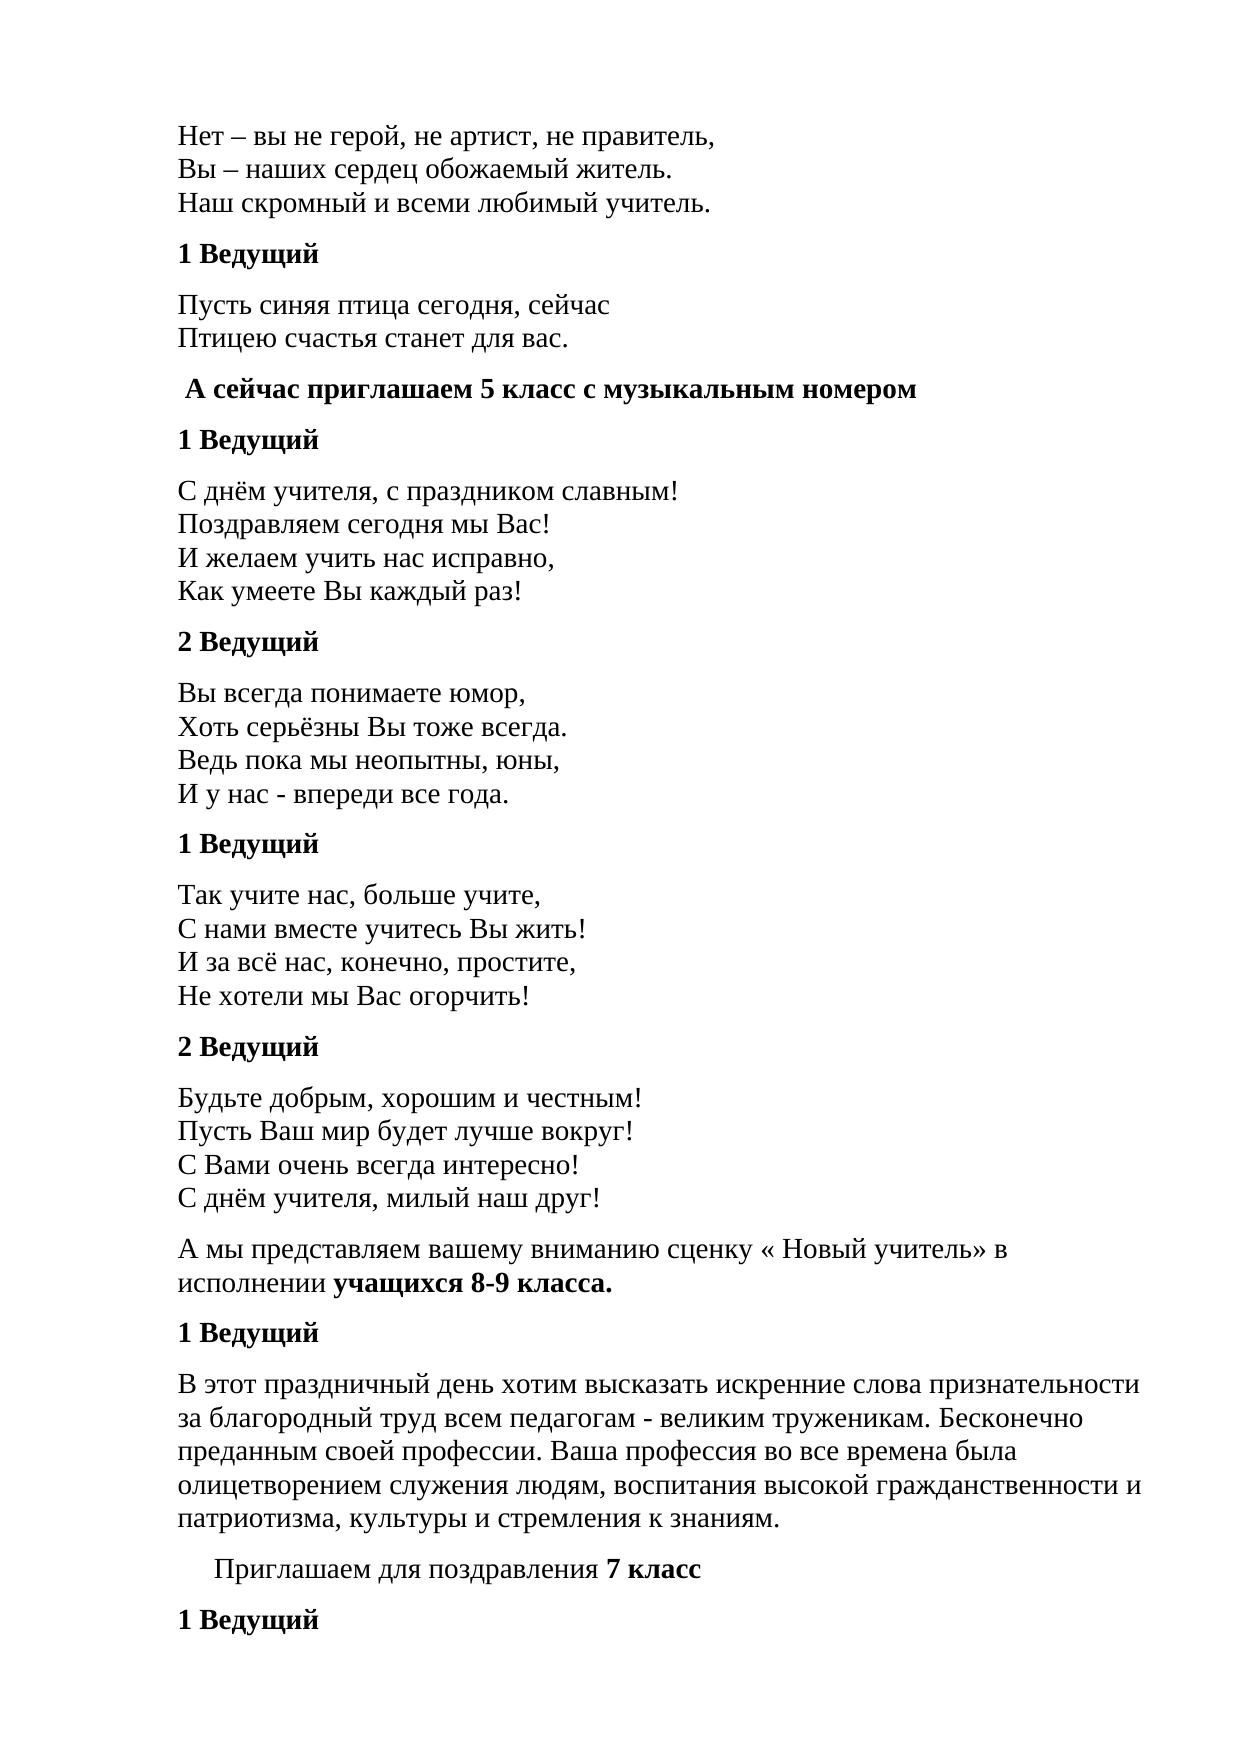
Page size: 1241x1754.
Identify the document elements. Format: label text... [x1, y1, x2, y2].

text 1 Ведущий [177, 1602, 1152, 1636]
text 2 Ведущий [177, 624, 1152, 658]
text Вы всегда понимаете юмор, Хоть серьёзны Вы тоже всегда. Ведь пока мы неопытны, юны, И у нас - впереди все года. [177, 675, 1152, 809]
text 1 Ведущий [177, 827, 1152, 860]
text 1 Ведущий [177, 236, 1152, 269]
text 1 Ведущий [177, 1316, 1152, 1349]
text А сейчас приглашаем 5 класс с музыкальным номером [177, 371, 1152, 405]
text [177, 118, 1152, 219]
text Так учите нас, больше учите, С нами вместе учитесь Вы жить! И за всё нас, конечно, простите, Не хотели мы Вас огорчить! [177, 877, 1152, 1012]
text 2 Ведущий [177, 1029, 1152, 1062]
text С днём учителя, с праздником славным! Поздравляем сегодня мы Вас! И желаем учить нас исправно, Как умеете Вы каждый раз! [177, 473, 1152, 607]
text 1 Ведущий [177, 422, 1152, 456]
text Пусть синяя птица сегодня, сейчас Птицею счастья станет для вас. [177, 287, 1152, 354]
text А мы представляем вашему вниманию сценку « Новый учитель» в исполнении учащихся 8-9 класса. [177, 1231, 1152, 1298]
text В этот праздничный день хотим высказать искренние слова признательности за благородный труд всем педагогам - великим труженикам. Бесконечно преданным своей профессии. Ваша профессия во все времена была олицетворением служения людям, воспитания высокой гражданственности и патриотизма, культуры и стремления к знаниям. [177, 1366, 1152, 1534]
text Приглашаем для поздравления 7 класс [177, 1551, 1152, 1585]
text Будьте добрым, хорошим и честным! Пусть Ваш мир будет лучше вокруг! С Вами очень всегда интересно! С днём учителя, милый наш друг! [177, 1080, 1152, 1214]
